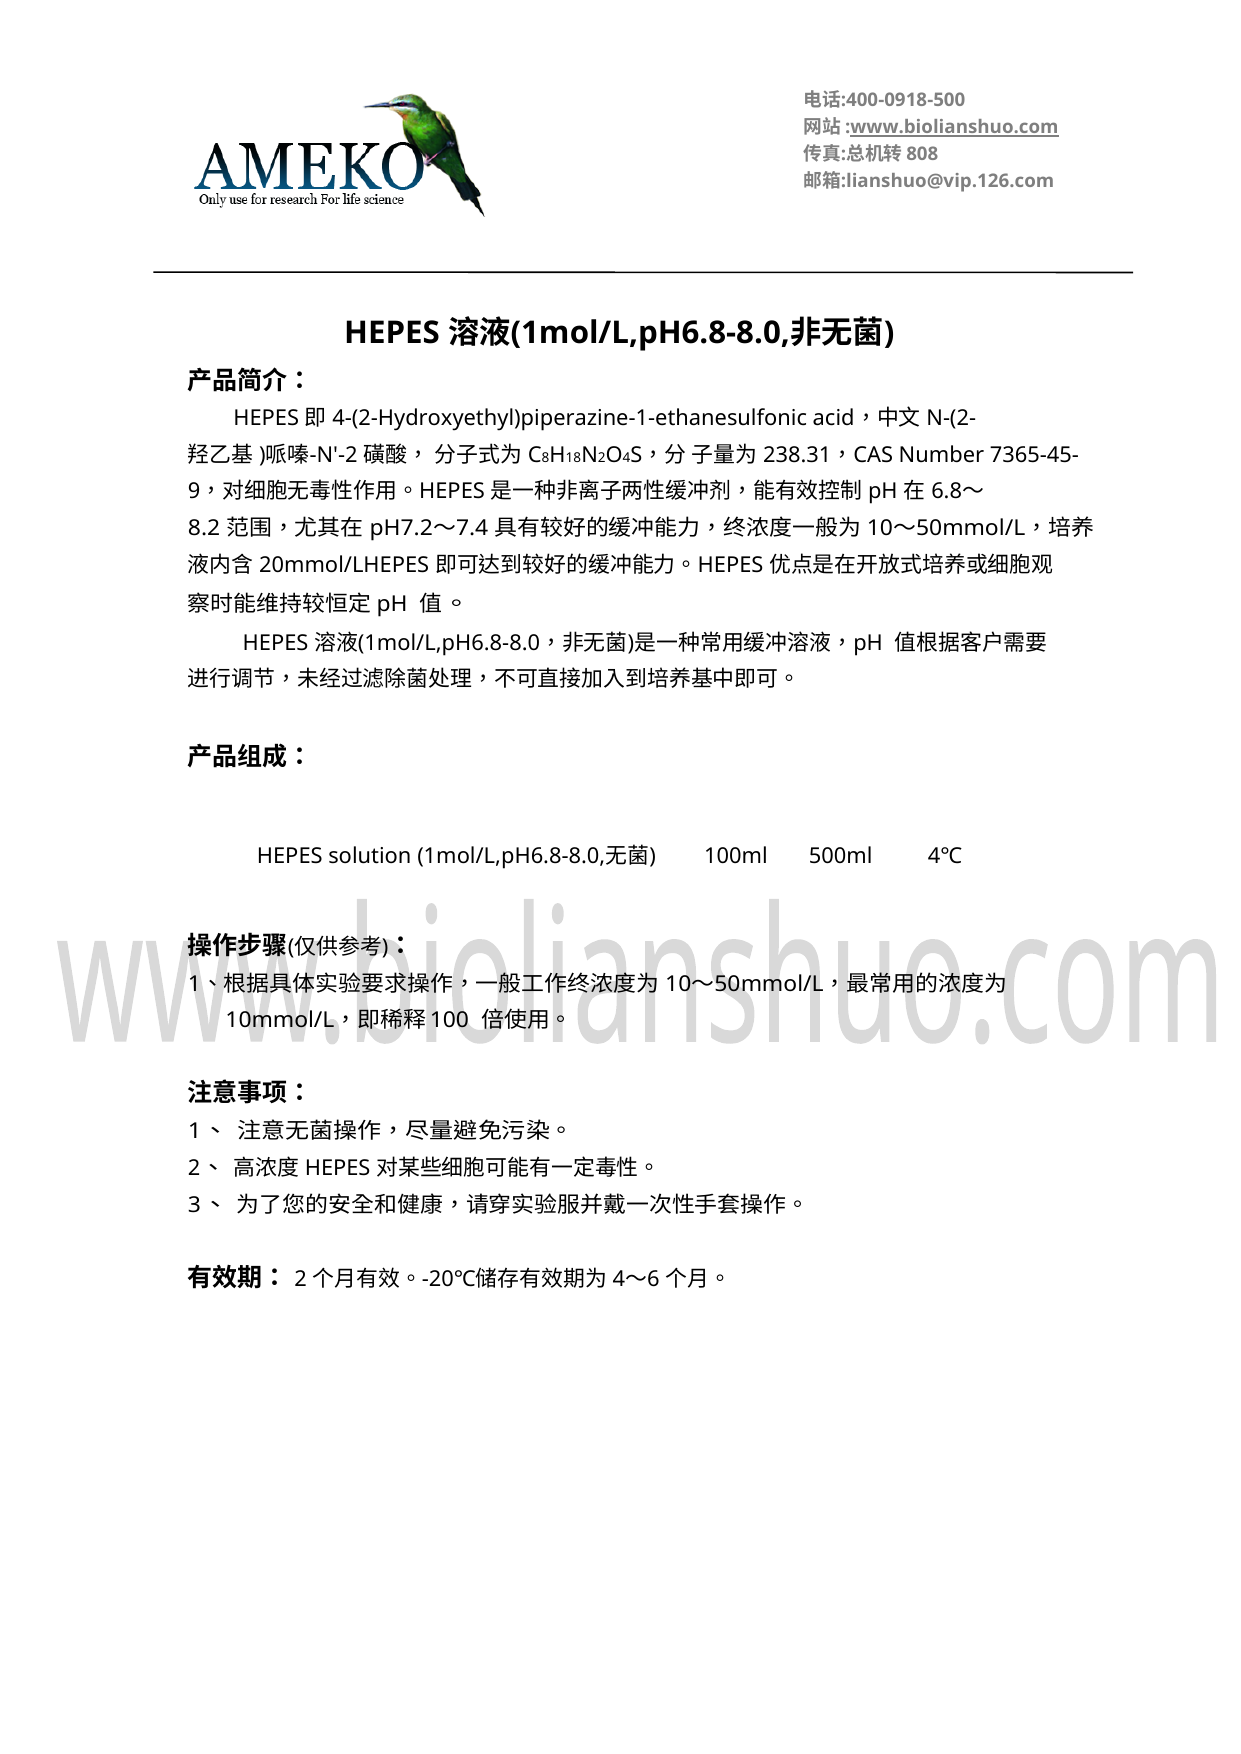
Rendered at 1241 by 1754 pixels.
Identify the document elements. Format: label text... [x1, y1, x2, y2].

text 2、 高浓度 HEPES 对某些细胞可能有一定毒性。 [188, 1146, 1098, 1182]
text 察时能维持较恒定 pH 值。 [188, 582, 1098, 618]
subtitle 产品组成： [188, 738, 1098, 772]
text 有效期： 2 个月有效。-20℃储存有效期为 4～6 个月。 [188, 1257, 1098, 1294]
text 液内含 20mmol/LHEPES 即可达到较好的缓冲能力。HEPES 优点是在开放式培养或细胞观 [188, 543, 1098, 580]
text 操作步骤(仅供参考)： [188, 925, 1098, 961]
subtitle 产品简介： [188, 362, 317, 396]
text 1、 注意无菌操作，尽量避免污染。 [188, 1109, 1098, 1146]
subtitle 注意事项： [188, 1072, 1098, 1108]
text 羟乙基 )哌嗪-N'-2 磺酸， 分子式为 C8H18N2O4S，分 子量为 238.31，CAS Number 7365-45-9，对细胞无毒性作用。HEPES 是一种非离子两性缓冲剂，能有效控制 pH 在 6.8～ [188, 433, 1086, 506]
text HEPES 溶液(1mol/L,pH6.8-8.0,非无菌) [344, 310, 1098, 352]
text 1、根据具体实验要求操作，一般工作终浓度为 10～50mmol/L，最常用的浓度为 [188, 962, 1098, 998]
text HEPES 溶液(1mol/L,pH6.8-8.0，非无菌)是一种常用缓冲溶液，pH 值根据客户需要进行调节，未经过滤除菌处理，不可直接加入到培养基中即可。 [188, 621, 1066, 694]
picture [175, 77, 522, 217]
text 10mmol/L，即稀释 100 倍使用。 [225, 998, 1098, 1035]
text HEPES solution (1mol/L,pH6.8-8.0,无菌) 100ml 500ml 4℃ [257, 840, 1098, 870]
text 3、 为了您的安全和健康，请穿实验服并戴一次性手套操作。 [188, 1184, 1098, 1220]
text 8.2 范围，尤其在 pH7.2～7.4 具有较好的缓冲能力，终浓度一般为 10～50mmol/L，培养 [188, 506, 1098, 542]
text HEPES 即 4-(2-Hydroxyethyl)piperazine-1-ethanesulfonic acid，中文 N-(2- [233, 396, 1098, 433]
